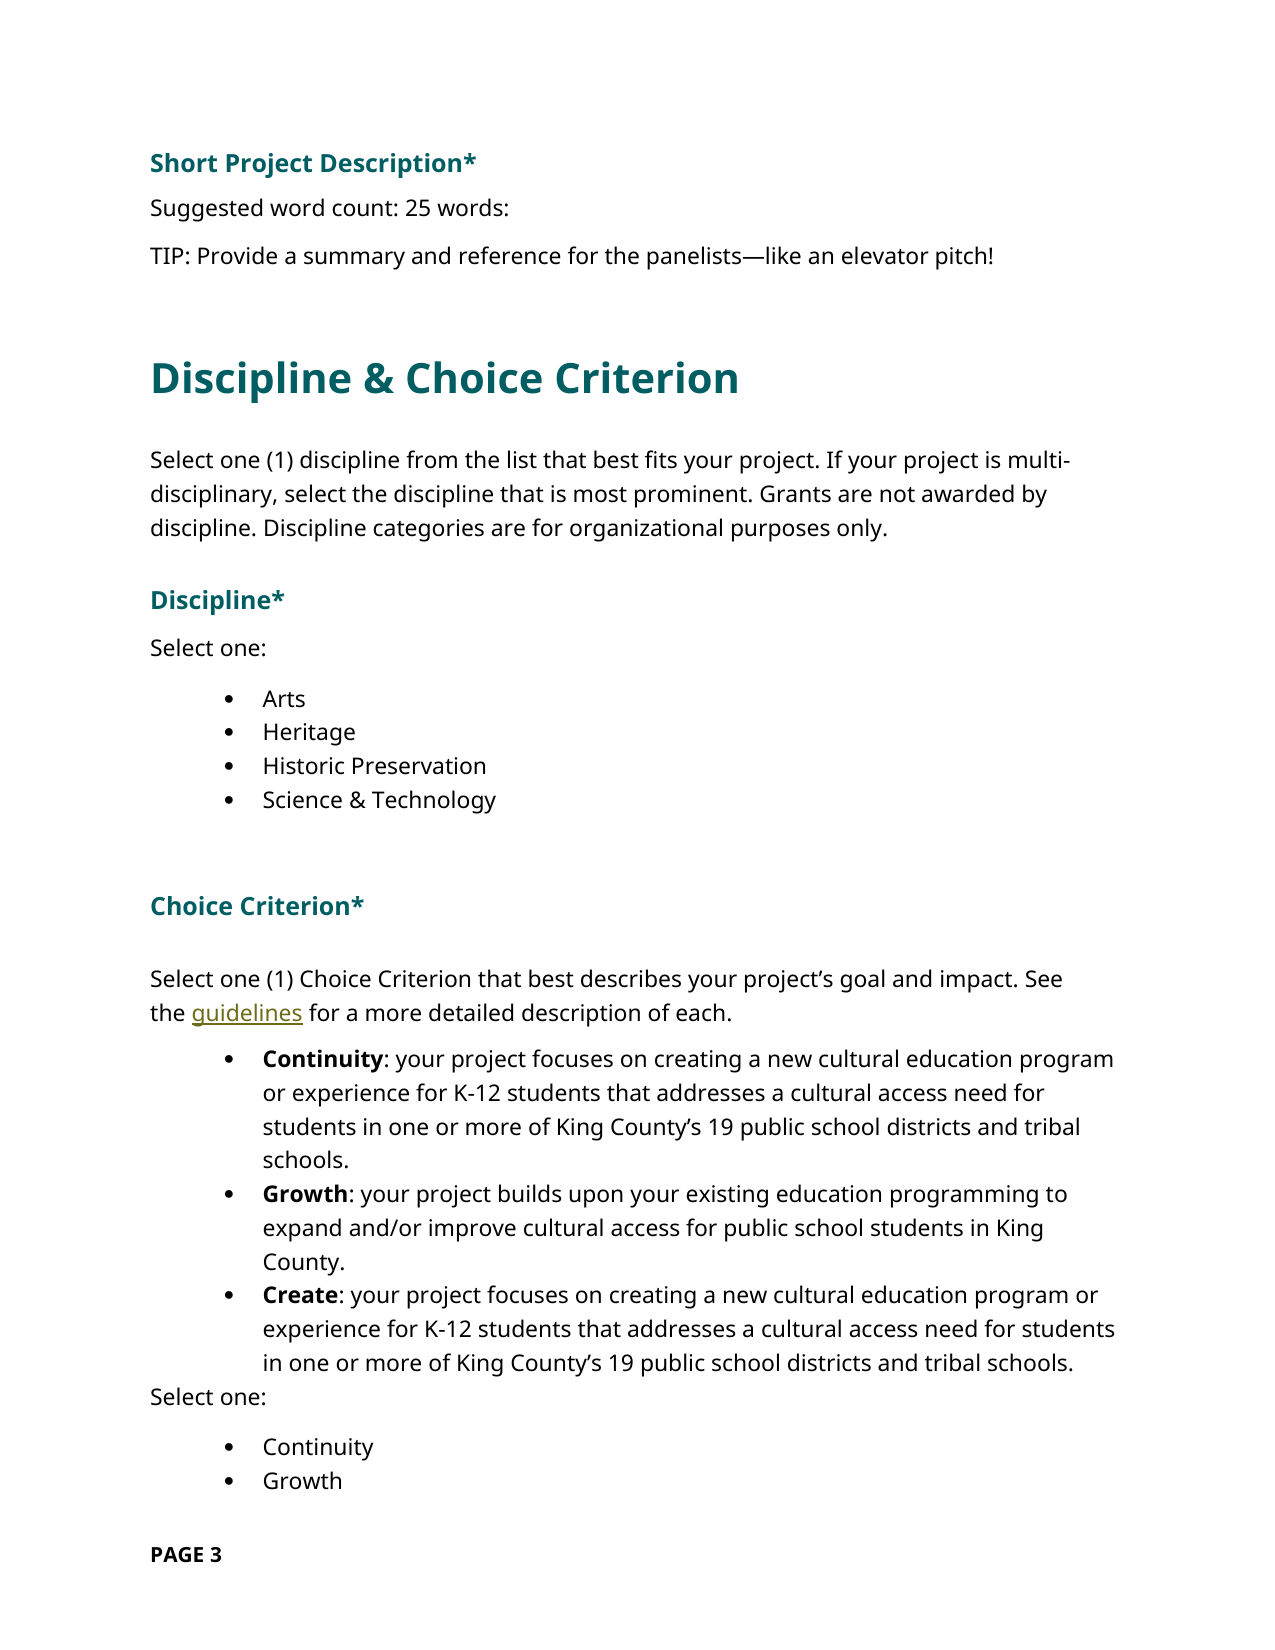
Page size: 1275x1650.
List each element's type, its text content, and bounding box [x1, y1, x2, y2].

subtitle Discipline & Choice Criterion [150, 349, 1125, 406]
text Suggested word count: 25 words: [150, 192, 1125, 223]
text TIP: Provide a summary and reference for the panelists—like an elevator pitch! [150, 240, 1125, 271]
list Science & Technology [225, 784, 1125, 815]
list Create: your project focuses on creating a new cultural education program or experience for K-12 students that addresses a cultural access need for students in one or more of King County’s 19 public school districts and tribal schools. [225, 1279, 1125, 1378]
subtitle Discipline* [150, 583, 1125, 617]
list Growth: your project builds upon your existing education programming to expand and/or improve cultural access for public school students in King County. [225, 1178, 1125, 1277]
subtitle Short Project Description* [150, 145, 1125, 179]
list Arts [225, 682, 1125, 714]
list Continuity: your project focuses on creating a new cultural education program or experience for K-12 students that addresses a cultural access need for students in one or more of King County’s 19 public school districts and tribal schools. [225, 1043, 1125, 1176]
list Historic Preservation [225, 750, 1125, 781]
text Select one: [150, 1381, 1125, 1412]
subtitle Select one (1) Choice Criterion that best describes your project’s goal and impact. See the guidelines for a more detailed description of each. [150, 963, 1125, 1028]
list Heritage [225, 716, 1125, 747]
list Growth [225, 1465, 1125, 1496]
subtitle Choice Criterion* [150, 889, 1125, 923]
text Select one: [150, 632, 1125, 663]
list Continuity [225, 1431, 1125, 1462]
text Select one (1) discipline from the list that best fits your project. If your project is multi-disciplinary, select the discipline that is most prominent. Grants are not awarded by discipline. Discipline categories are for organizational purposes only. [150, 444, 1125, 543]
